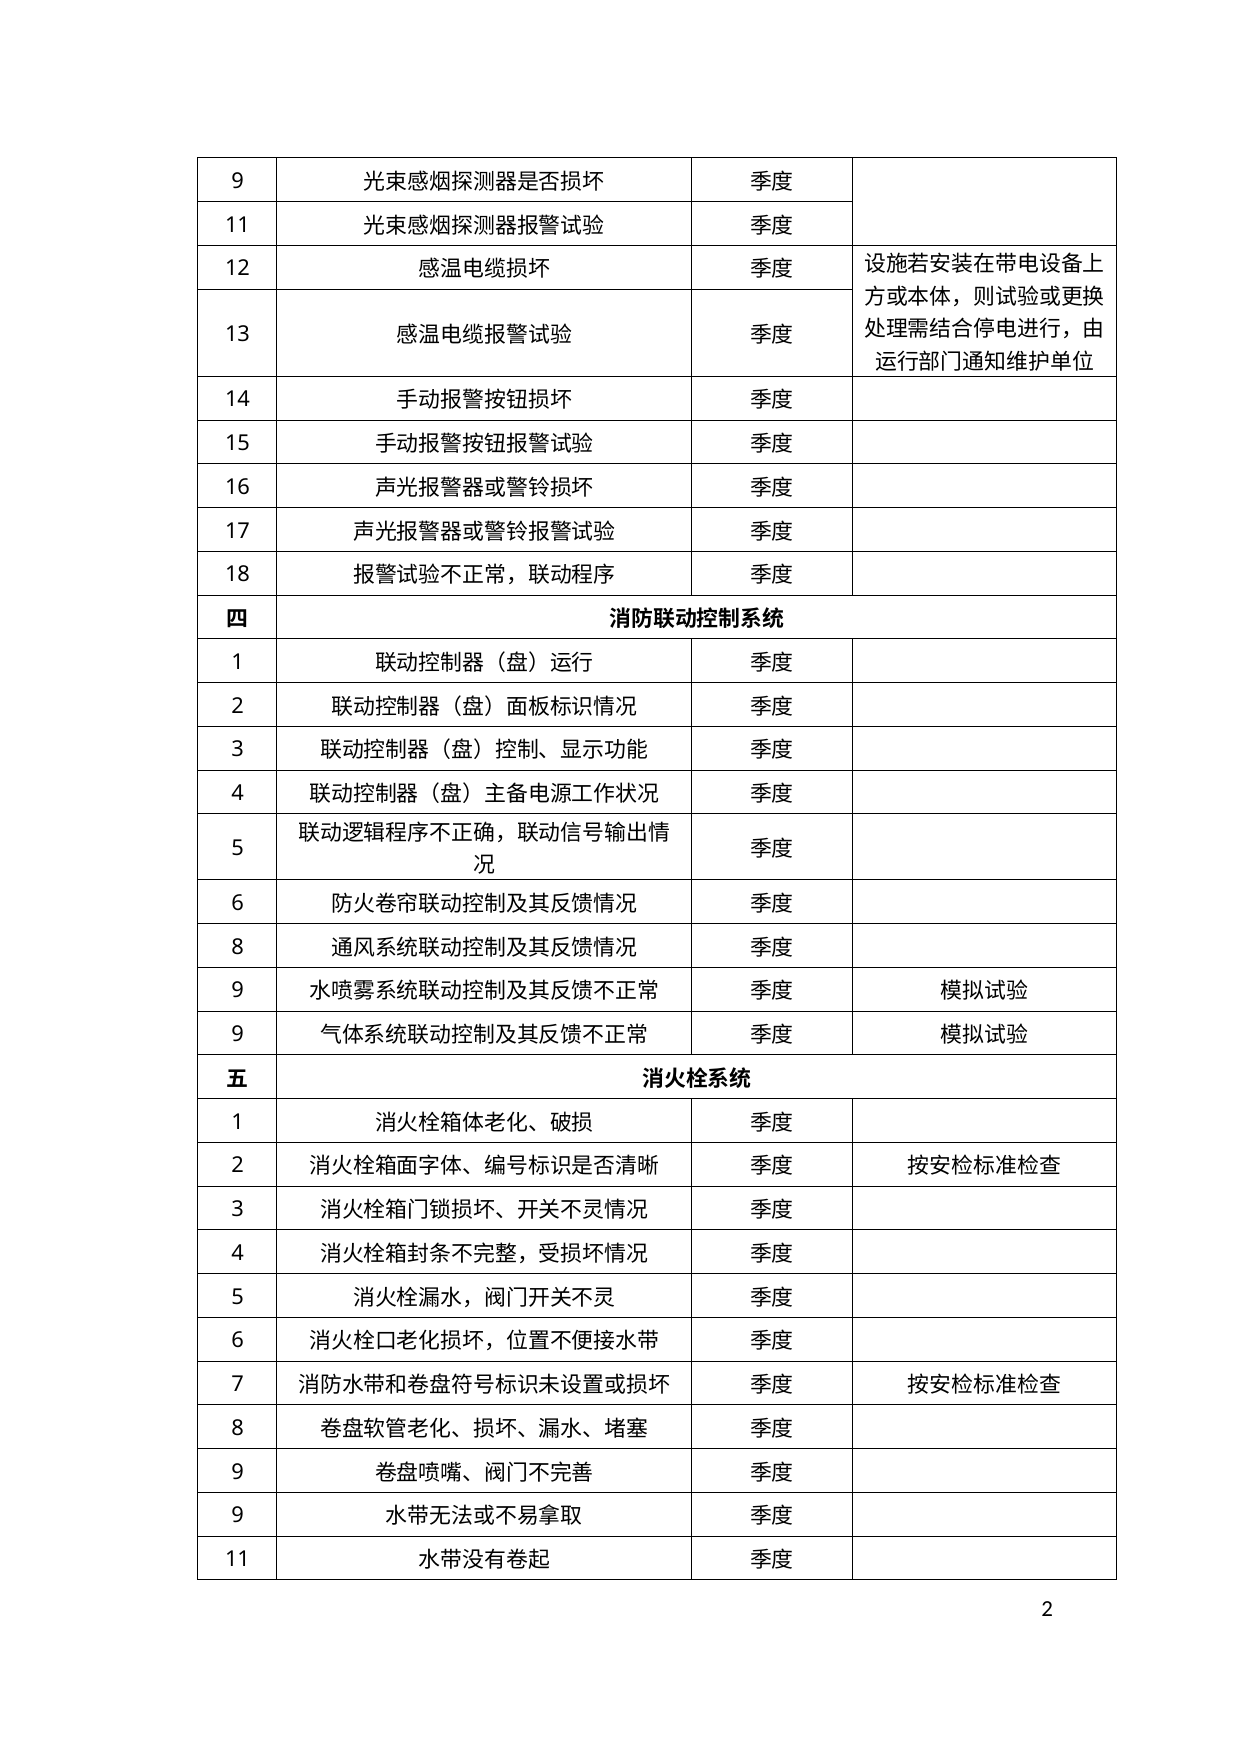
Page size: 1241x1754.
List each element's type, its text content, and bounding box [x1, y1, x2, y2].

table_cell [853, 1274, 1116, 1317]
table_cell 7 [198, 1362, 276, 1404]
table_cell 9 [198, 1012, 276, 1054]
table_cell 消火栓箱面字体、编号标识是否清晰 [277, 1143, 691, 1186]
table_cell 16 [198, 464, 276, 507]
table_cell 光束感烟探测器是否损坏 [277, 158, 691, 201]
table_cell 模拟试验 [853, 968, 1116, 1011]
table_cell 季度 [692, 1405, 852, 1448]
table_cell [853, 246, 1116, 376]
table_cell 季度 [692, 421, 852, 463]
table_cell [853, 639, 1116, 682]
table_cell 季度 [692, 246, 852, 288]
table_cell 12 [198, 246, 276, 288]
table_cell 模拟试验 [853, 1012, 1116, 1054]
table_cell 8 [198, 1405, 276, 1448]
table_cell 水带无法或不易拿取 [277, 1493, 691, 1536]
table_cell [853, 771, 1116, 813]
table_cell 14 [198, 377, 276, 419]
table_cell [853, 1318, 1116, 1361]
table_cell 9 [198, 968, 276, 1011]
table_cell 13 [198, 290, 276, 376]
table_cell 3 [198, 727, 276, 769]
table_cell 季度 [692, 1099, 852, 1142]
table_cell 1 [198, 639, 276, 682]
table_cell [853, 377, 1116, 419]
table_cell 季度 [692, 727, 852, 769]
table_cell [853, 924, 1116, 967]
table_cell 8 [198, 924, 276, 967]
table_cell 消火栓箱门锁损坏、开关不灵情况 [277, 1187, 691, 1229]
table_cell 2 [198, 683, 276, 726]
table_cell 季度 [692, 814, 852, 879]
table_cell 15 [198, 421, 276, 463]
table_cell 卷盘软管老化、损坏、漏水、堵塞 [277, 1405, 691, 1448]
table_cell 季度 [692, 158, 852, 201]
table_cell 按安检标准检查 [853, 1362, 1116, 1404]
table_cell 9 [198, 158, 276, 201]
table_cell 6 [198, 880, 276, 923]
table_cell 季度 [692, 464, 852, 507]
table_cell 消火栓系统 [277, 1055, 1116, 1098]
table_cell 季度 [692, 968, 852, 1011]
table_cell 季度 [692, 1493, 852, 1536]
table_cell 17 [198, 508, 276, 551]
table_cell 季度 [692, 771, 852, 813]
table_cell 光束感烟探测器报警试验 [277, 202, 691, 245]
table_cell [853, 880, 1116, 923]
table_cell 1 [198, 1099, 276, 1142]
table_cell 水喷雾系统联动控制及其反馈不正常 [277, 968, 691, 1011]
table_cell 声光报警器或警铃损坏 [277, 464, 691, 507]
table_cell 2 [198, 1143, 276, 1186]
table_cell 9 [198, 1449, 276, 1492]
table_cell [853, 814, 1116, 879]
table_cell 季度 [692, 880, 852, 923]
table_cell 通风系统联动控制及其反馈情况 [277, 924, 691, 967]
table_cell 季度 [692, 1449, 852, 1492]
table_cell 消火栓箱封条不完整，受损坏情况 [277, 1230, 691, 1273]
table_cell 五 [198, 1055, 276, 1098]
table_cell 5 [198, 1274, 276, 1317]
table_cell 声光报警器或警铃报警试验 [277, 508, 691, 551]
table_cell 消火栓箱体老化、破损 [277, 1099, 691, 1142]
table_cell 11 [198, 202, 276, 245]
table_cell [853, 1449, 1116, 1492]
table_cell 季度 [692, 1230, 852, 1273]
table_cell 4 [198, 771, 276, 813]
table_cell 消火栓口老化损坏，位置不便接水带 [277, 1318, 691, 1361]
table_cell 11 [198, 1537, 276, 1579]
table_cell 气体系统联动控制及其反馈不正常 [277, 1012, 691, 1054]
table_cell [853, 1537, 1116, 1579]
table_cell 3 [198, 1187, 276, 1229]
table_cell 季度 [692, 1274, 852, 1317]
table_cell 消火栓漏水，阀门开关不灵 [277, 1274, 691, 1317]
table_cell 5 [198, 814, 276, 879]
table_cell [853, 1230, 1116, 1273]
table_cell 按安检标准检查 [853, 1143, 1116, 1186]
table_cell 消防水带和卷盘符号标识未设置或损坏 [277, 1362, 691, 1404]
table_cell 水带没有卷起 [277, 1537, 691, 1579]
table_cell 18 [198, 552, 276, 594]
table_cell [853, 1405, 1116, 1448]
table_cell [853, 1187, 1116, 1229]
table_cell 季度 [692, 508, 852, 551]
table_cell 消防联动控制系统 [277, 596, 1116, 638]
table_cell 感温电缆损坏 [277, 246, 691, 288]
table_cell 四 [198, 596, 276, 638]
table_cell [853, 683, 1116, 726]
table_cell 联动控制器（盘）主备电源工作状况 [277, 771, 691, 813]
table_cell 季度 [692, 1012, 852, 1054]
table_cell [853, 552, 1116, 594]
table_cell 季度 [692, 377, 852, 419]
table_cell 手动报警按钮损坏 [277, 377, 691, 419]
table_cell [853, 1099, 1116, 1142]
table_cell 手动报警按钮报警试验 [277, 421, 691, 463]
table_cell [853, 1493, 1116, 1536]
table_cell 季度 [692, 1537, 852, 1579]
table_cell 季度 [692, 552, 852, 594]
table_cell 4 [198, 1230, 276, 1273]
table_cell 季度 [692, 290, 852, 376]
table_cell 季度 [692, 683, 852, 726]
table_cell 9 [198, 1493, 276, 1536]
table_cell 联动控制器（盘）控制、显示功能 [277, 727, 691, 769]
table_cell [853, 727, 1116, 769]
table_cell 联动控制器（盘）运行 [277, 639, 691, 682]
table_cell 季度 [692, 202, 852, 245]
table_cell 联动逻辑程序不正确，联动信号输出情况 [277, 814, 691, 879]
table_cell [853, 464, 1116, 507]
table_cell [853, 421, 1116, 463]
table_cell 季度 [692, 1362, 852, 1404]
table_cell 季度 [692, 639, 852, 682]
table_cell 6 [198, 1318, 276, 1361]
table_cell [853, 508, 1116, 551]
table_cell 季度 [692, 1143, 852, 1186]
table_cell 季度 [692, 1187, 852, 1229]
table_cell 季度 [692, 924, 852, 967]
table_cell 卷盘喷嘴、阀门不完善 [277, 1449, 691, 1492]
table_cell 防火卷帘联动控制及其反馈情况 [277, 880, 691, 923]
table_cell 感温电缆报警试验 [277, 290, 691, 376]
table_cell 报警试验不正常，联动程序 [277, 552, 691, 594]
table_cell 季度 [692, 1318, 852, 1361]
table_cell 联动控制器（盘）面板标识情况 [277, 683, 691, 726]
